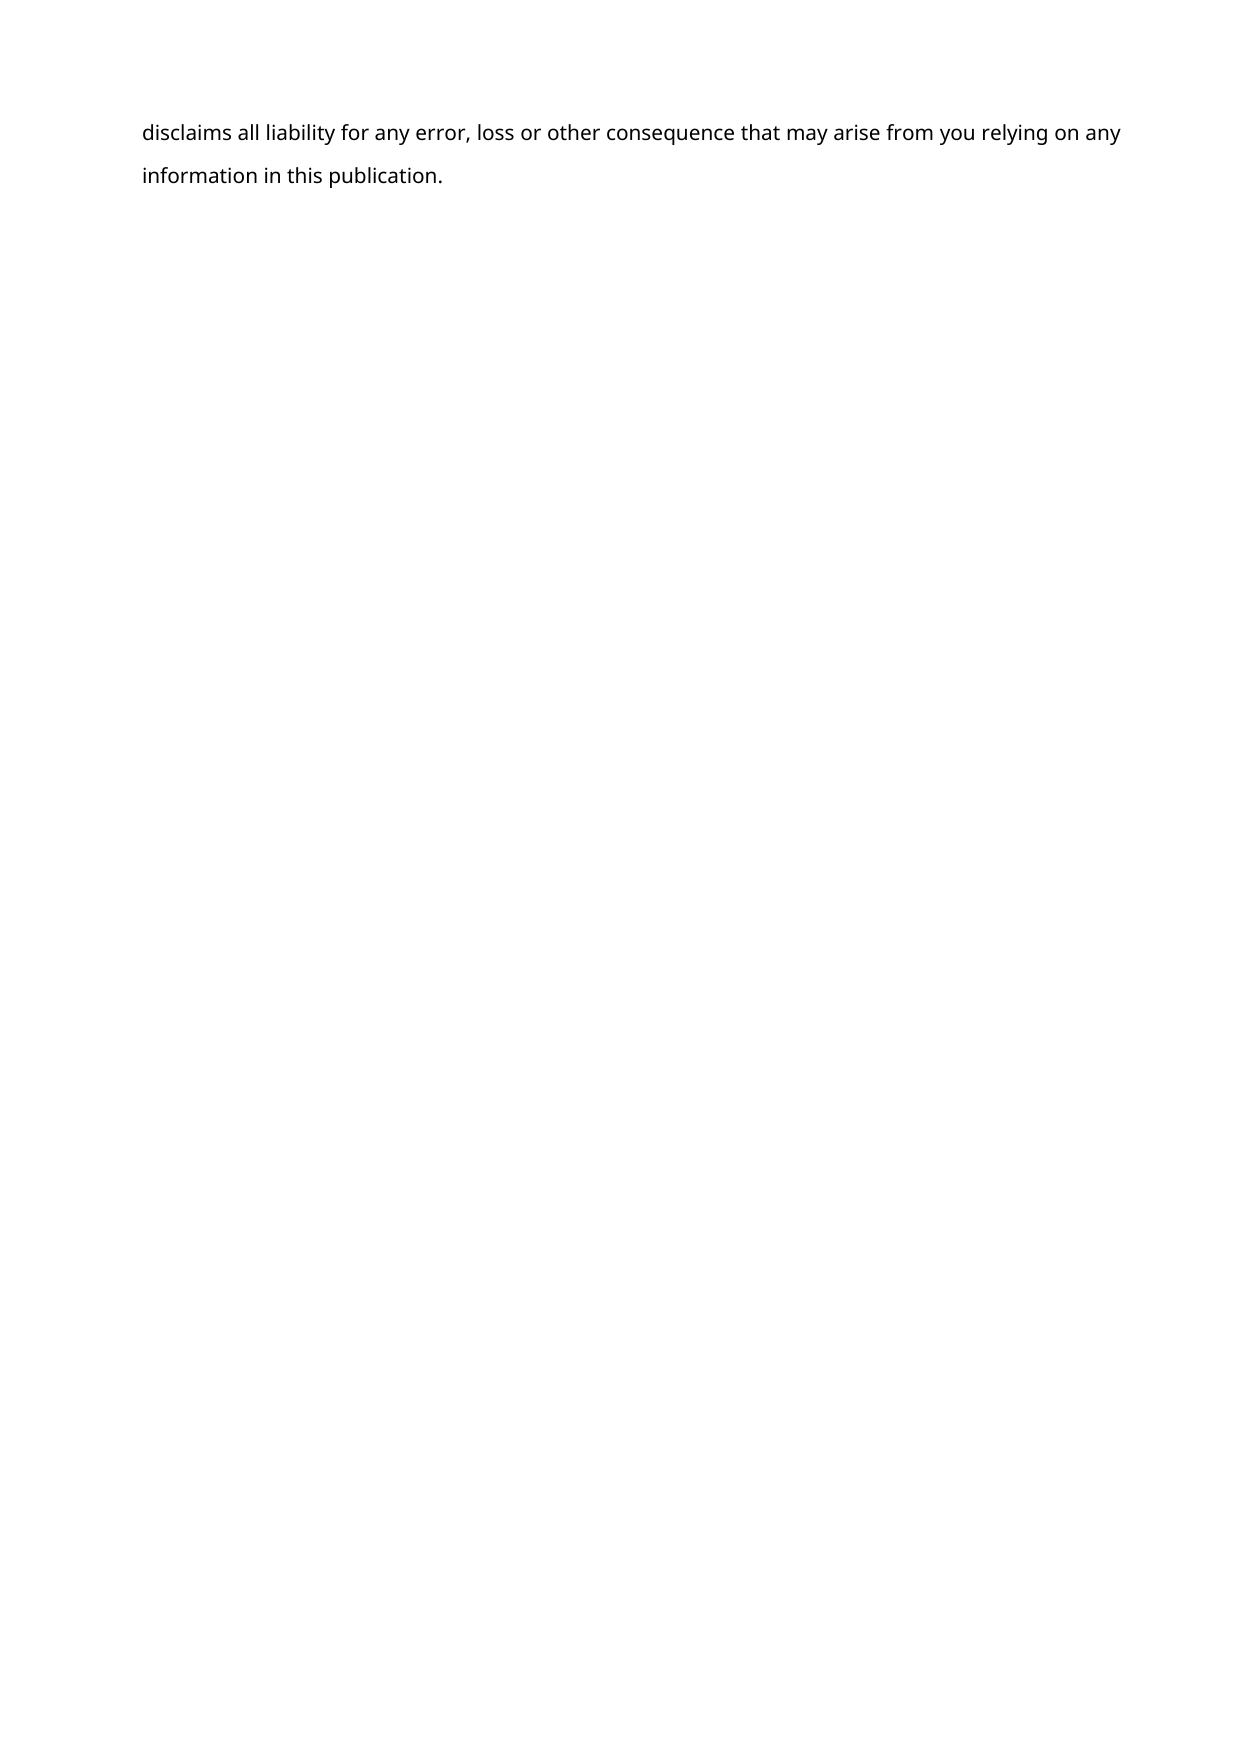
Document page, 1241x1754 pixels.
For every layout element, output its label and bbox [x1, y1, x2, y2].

text [142, 118, 1122, 189]
